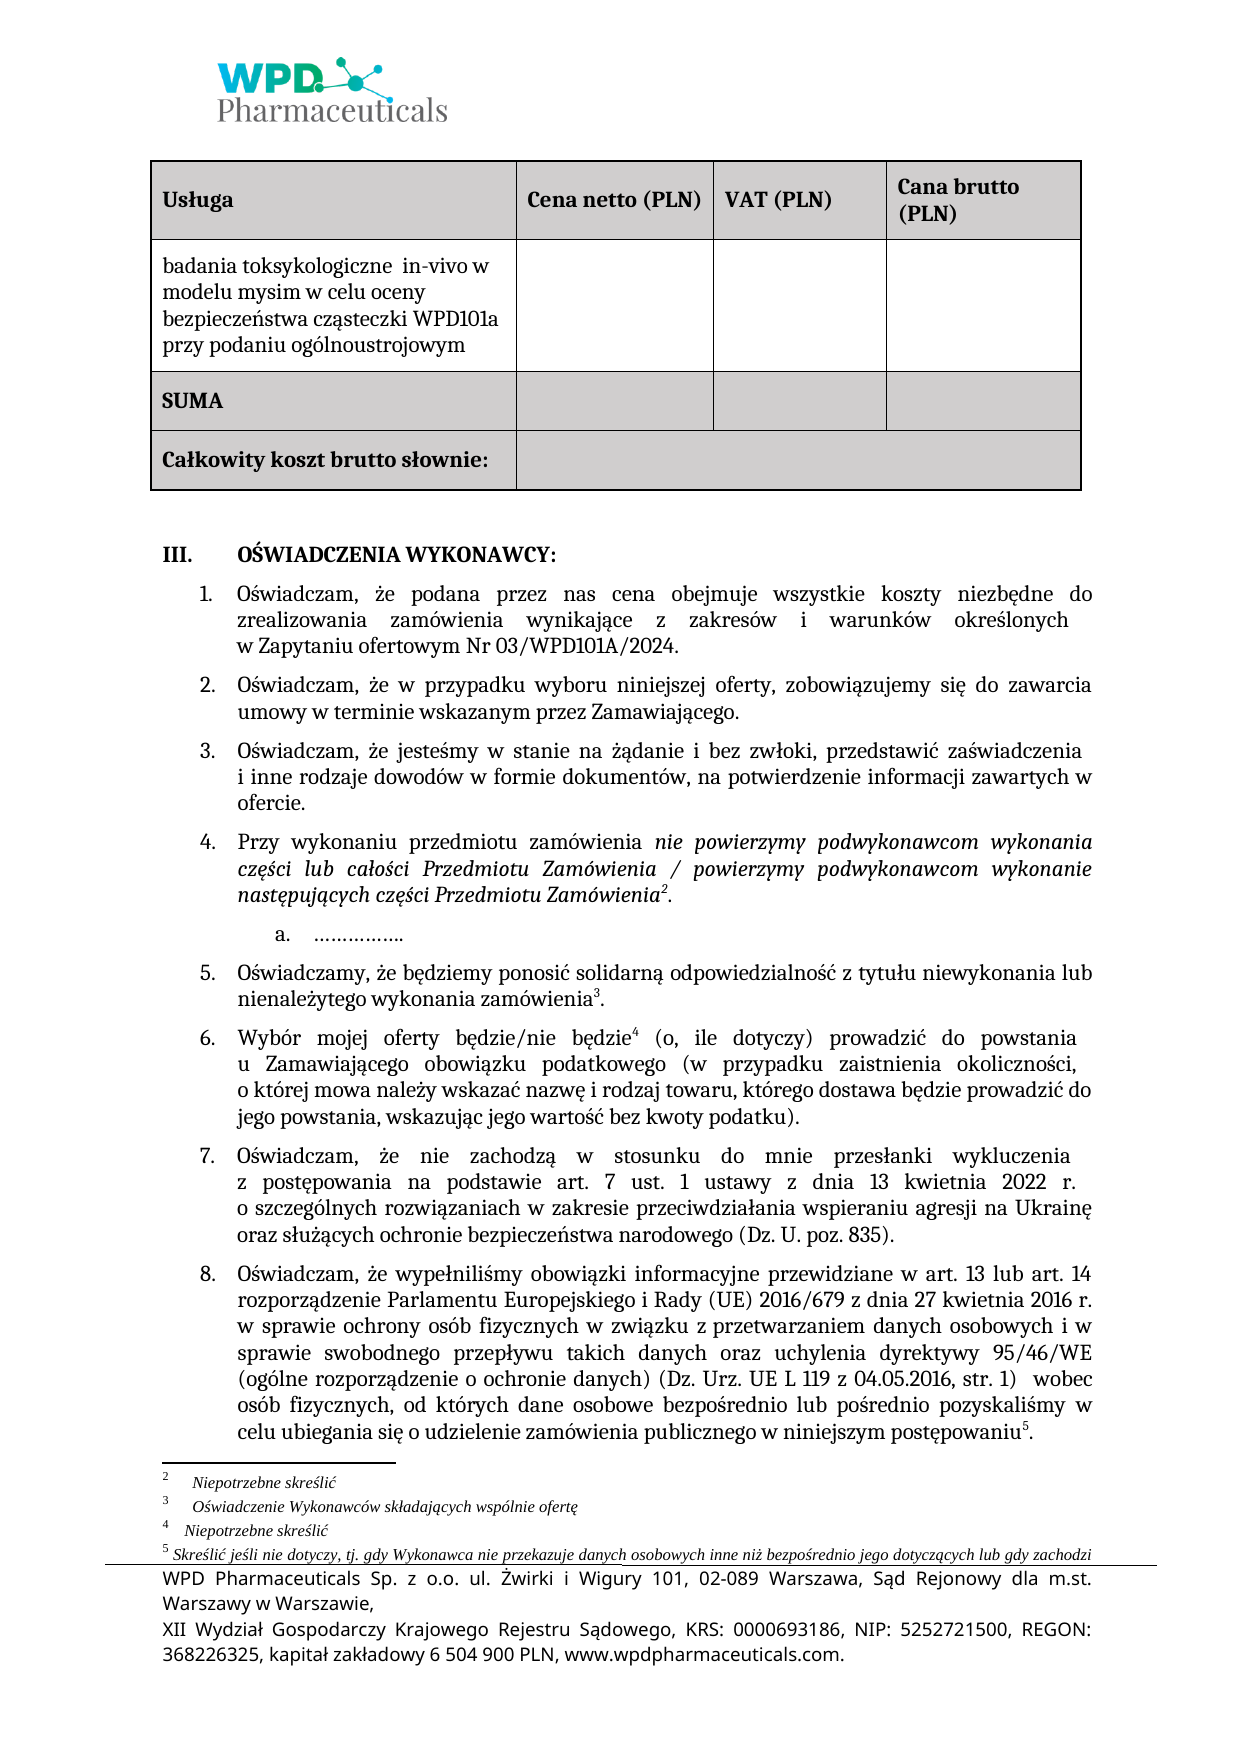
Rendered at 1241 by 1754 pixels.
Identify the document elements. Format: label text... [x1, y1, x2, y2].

table_header Usługa [152, 162, 516, 239]
table_header Cana brutto (PLN) [887, 162, 1080, 239]
table_cell SUMA [152, 372, 516, 430]
list ……………. [275, 921, 1093, 947]
list OŚWIADCZENIA WYKONAWCY: [162, 542, 1093, 568]
table_header Cena netto (PLN) [517, 162, 713, 239]
table_cell [714, 372, 886, 430]
table_cell badania toksykologiczne in-vivo w modelu mysim w celu oceny bezpieczeństwa cząsteczki WPD101a przy podaniu ogólnoustrojowym [152, 240, 516, 371]
table_cell [887, 240, 1080, 371]
list Oświadczam, że w przypadku wyboru niniejszej oferty, zobowiązujemy się do zawarcia umowy w terminie wskazanym przez Zamawiającego. [200, 672, 1093, 725]
table_cell [517, 240, 713, 371]
list Oświadczam, że wypełniliśmy obowiązki informacyjne przewidziane w art. 13 lub art. 14 rozporządzenie Parlamentu Europejskiego i Rady (UE) 2016/679 z dnia 27 kwietnia 2016 r. w sprawie ochrony osób fizycznych w związku z przetwarzaniem danych osobowych i w sprawie swobodnego przepływu takich danych oraz uchylenia dyrektywy 95/46/WE (ogólne rozporządzenie o ochronie danych) (Dz. Urz. UE L 119 z 04.05.2016, str. 1) wobec osób fizycznych, od których dane osobowe bezpośrednio lub pośrednio pozyskaliśmy w celu ubiegania się o udzielenie zamówienia publicznego w niniejszym postępowaniu. [200, 1260, 1093, 1445]
table_header VAT (PLN) [714, 162, 886, 239]
table_cell Całkowity koszt brutto słownie: [152, 431, 516, 489]
list Wybór mojej oferty będzie/nie będzie (o, ile dotyczy) prowadzić do powstania u Zamawiającego obowiązku podatkowego (w przypadku zaistnienia okoliczności, o której mowa należy wskazać nazwę i rodzaj towaru, którego dostawa będzie prowadzić do jego powstania, wskazując jego wartość bez kwoty podatku). [200, 1024, 1093, 1130]
list Przy wykonaniu przedmiotu zamówienia nie powierzymy podwykonawcom wykonania części lub całości Przedmiotu Zamówienia / powierzymy podwykonawcom wykonanie następujących części Przedmiotu Zamówienia. [200, 829, 1093, 908]
picture [217, 57, 447, 122]
list Oświadczam, że nie zachodzą w stosunku do mnie przesłanki wykluczenia z postępowania na podstawie art. 7 ust. 1 ustawy z dnia 13 kwietnia 2022 r. o szczególnych rozwiązaniach w zakresie przeciwdziałania wspieraniu agresji na Ukrainę oraz służących ochronie bezpieczeństwa narodowego (Dz. U. poz. 835). [199, 1142, 1093, 1248]
table_cell [714, 240, 886, 371]
list Oświadczam, że jesteśmy w stanie na żądanie i bez zwłoki, przedstawić zaświadczenia i inne rodzaje dowodów w formie dokumentów, na potwierdzenie informacji zawartych w ofercie. [200, 737, 1093, 816]
table_cell [517, 431, 1080, 489]
list Oświadczamy, że będziemy ponosić solidarną odpowiedzialność z tytułu niewykonania lub nienależytego wykonania zamówienia. [200, 959, 1093, 1012]
table_cell [887, 372, 1080, 430]
table_cell [517, 372, 713, 430]
list Oświadczam, że podana przez nas cena obejmuje wszystkie koszty niezbędne do zrealizowania zamówienia wynikające z zakresów i warunków określonych w Zapytaniu ofertowym Nr 03/WPD101A/2024. [199, 581, 1093, 660]
